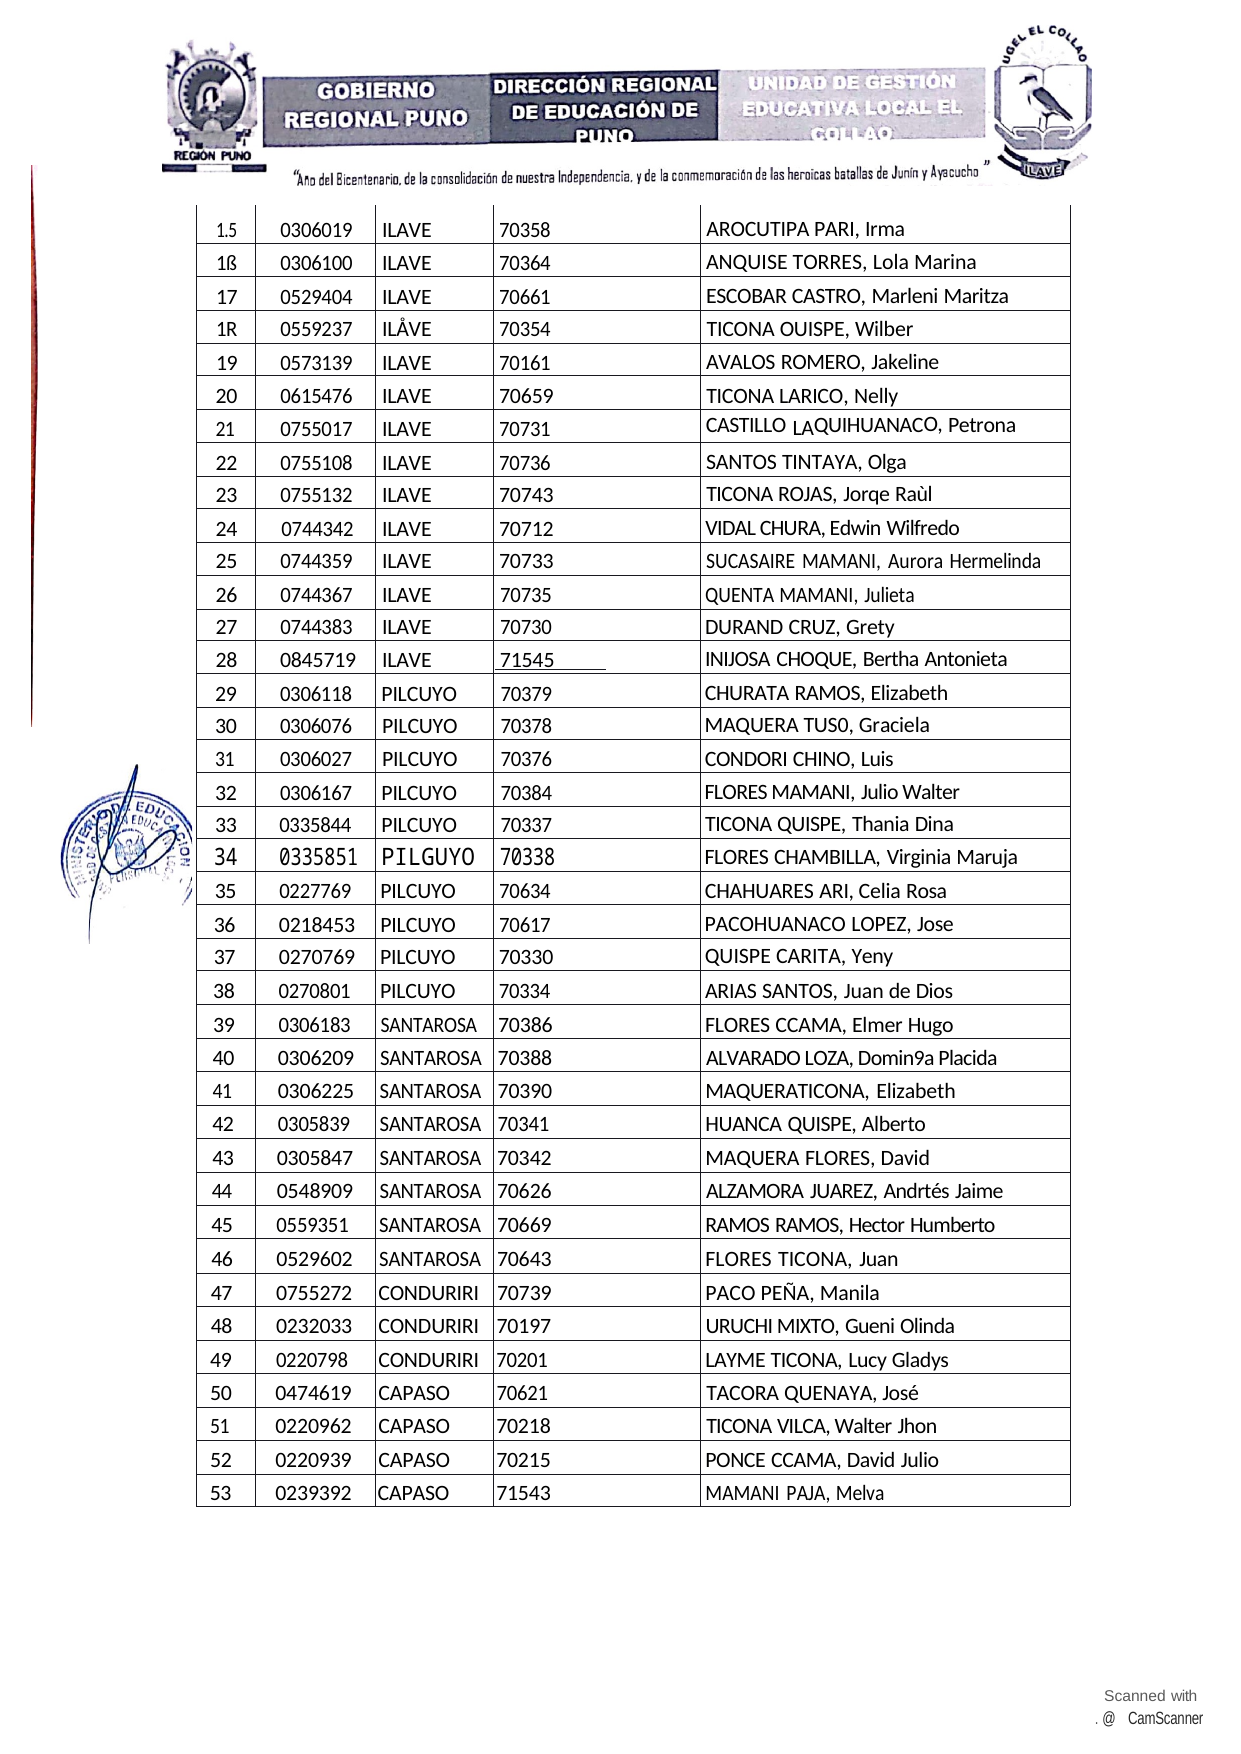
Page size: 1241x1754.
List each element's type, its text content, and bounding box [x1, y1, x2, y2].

table_cell 39 [197, 1005, 255, 1038]
table_cell 37 [197, 939, 255, 970]
table_cell TICONA VILCA, Walter Jhon [701, 1408, 1070, 1439]
table_cell QUENTA MAMANI, Julieta [701, 576, 1070, 608]
table_cell 1R [197, 311, 255, 342]
table_cell 43 [197, 1139, 255, 1171]
table_cell TICONA LARICO, Nelly [701, 376, 1070, 409]
table_cell 21 [197, 410, 255, 442]
table_cell 70739 [494, 1274, 700, 1306]
table_cell ARIAS SANTOS, Juan de Dios [701, 971, 1070, 1004]
table_cell CONDURIRI [376, 1341, 493, 1373]
table_cell 70617 [494, 905, 700, 938]
table_cell DURAND CRUZ, Grety [701, 610, 1070, 640]
table_cell ILAVE [376, 410, 493, 442]
table_cell 70330 [494, 939, 700, 970]
table_cell CAPASO [376, 1408, 493, 1439]
table_cell 70634 [494, 872, 700, 904]
table_cell 47 [197, 1274, 255, 1306]
table_cell 70215 [494, 1441, 700, 1473]
table_cell 51 [197, 1408, 255, 1439]
table_cell 0548909 [256, 1173, 375, 1205]
table_cell 70390 [494, 1072, 700, 1104]
table_cell 38 [197, 971, 255, 1004]
table_cell PILCUYO [376, 807, 493, 838]
table_cell CONDURIRI [376, 1274, 493, 1306]
table_cell 70364 [494, 244, 700, 276]
table_cell 0306225 [256, 1072, 375, 1104]
table_cell 0220939 [256, 1441, 375, 1473]
table_cell 70201 [494, 1341, 700, 1373]
table_cell QUISPE CARITA, Yeny [701, 939, 1070, 970]
table_cell 34 [197, 839, 255, 871]
table_cell 22 [197, 443, 255, 476]
table_cell 35 [197, 872, 255, 904]
table_cell ILAVE [376, 641, 493, 673]
table_cell 0529602 [256, 1239, 375, 1273]
table_cell 0306209 [256, 1039, 375, 1071]
table_cell CONDURIRI [376, 1307, 493, 1340]
table_cell 70712 [494, 509, 700, 542]
table_cell 0529404 [256, 277, 375, 309]
table_cell ANQUISE TORRES, Lola Marina [701, 244, 1070, 276]
table_cell SANTAROSA [376, 1039, 493, 1071]
table_cell MAQUERATICONA, Elizabeth [701, 1072, 1070, 1104]
table_header 0306019 [256, 205, 375, 243]
table_cell 0559237 [256, 311, 375, 342]
table_cell 26 [197, 576, 255, 608]
table_cell 70161 [494, 344, 700, 375]
table_cell 50 [197, 1374, 255, 1407]
table_cell 70341 [494, 1106, 700, 1137]
table_cell MAQUERA FLORES, David [701, 1139, 1070, 1171]
table_cell SANTAROSA [376, 1005, 493, 1038]
picture [60, 764, 193, 944]
table_cell 45 [197, 1206, 255, 1238]
table_cell 46 [197, 1239, 255, 1273]
table_cell PILCUYO [376, 773, 493, 806]
table_cell FLORES MAMANI, Julio Walter [701, 773, 1070, 806]
table_cell 25 [197, 543, 255, 574]
table_cell 70735 [494, 576, 700, 608]
table_cell 0755017 [256, 410, 375, 442]
table_cell 70197 [494, 1307, 700, 1340]
table_cell 70736 [494, 443, 700, 476]
table_cell 17 [197, 277, 255, 309]
table_cell 70379 [494, 674, 700, 707]
table_cell 52 [197, 1441, 255, 1473]
table_cell CONDORI CHINO, Luis [701, 740, 1070, 772]
table_cell 0573139 [256, 344, 375, 375]
table_cell 70626 [494, 1173, 700, 1205]
table_cell 0306183 [256, 1005, 375, 1038]
table_cell RAMOS RAMOS, Hector Humberto [701, 1206, 1070, 1238]
table_cell ILAVE [376, 344, 493, 375]
table_cell 70643 [494, 1239, 700, 1273]
table_cell TICONA OUISPE, Wilber [701, 311, 1070, 342]
table_cell 49 [197, 1341, 255, 1373]
table_cell 0220962 [256, 1408, 375, 1439]
table_cell 0744342 [256, 509, 375, 542]
table_cell 0305839 [256, 1106, 375, 1137]
table_cell 70669 [494, 1206, 700, 1238]
table_cell PILCUYO [376, 939, 493, 970]
table_cell PILCUYO [376, 971, 493, 1004]
table_cell PILCUYO [376, 872, 493, 904]
table_cell 0335844 [256, 807, 375, 838]
table_cell AVALOS ROMERO, Jakeline [701, 344, 1070, 375]
table_cell PACO PEÑA, Manila [701, 1274, 1070, 1306]
table_cell 24 [197, 509, 255, 542]
table_cell 36 [197, 905, 255, 938]
table_cell 0335851 [256, 839, 375, 871]
table_cell 70384 [494, 773, 700, 806]
table_cell 70388 [494, 1039, 700, 1071]
table_cell MAQUERA TUS0, Graciela [701, 708, 1070, 739]
table_cell VIDAL CHURA, Edwin Wilfredo [701, 509, 1070, 542]
table_header 70358 [494, 205, 700, 243]
table_cell 70743 [494, 477, 700, 508]
table_cell 32 [197, 773, 255, 806]
table_cell 53 [197, 1475, 255, 1506]
table_cell 27 [197, 610, 255, 640]
table_cell PACOHUANACO LOPEZ, Jose [701, 905, 1070, 938]
table_cell 48 [197, 1307, 255, 1340]
table_cell LAYME TICONA, Lucy Gladys [701, 1341, 1070, 1373]
table_cell ILAVE [376, 610, 493, 640]
table_cell PILGUYO [376, 839, 493, 871]
table_cell SANTAROSA [376, 1106, 493, 1137]
table_cell SANTAROSA [376, 1206, 493, 1238]
table_cell 0755272 [256, 1274, 375, 1306]
table_cell ILAVE [376, 376, 493, 409]
table_cell ILAVE [376, 443, 493, 476]
table_cell 0306118 [256, 674, 375, 707]
table_cell HUANCA QUISPE, Alberto [701, 1106, 1070, 1137]
table_cell PONCE CCAMA, David Julio [701, 1441, 1070, 1473]
table_cell 70386 [494, 1005, 700, 1038]
table_cell ESCOBAR CASTRO, Marleni Maritza [701, 277, 1070, 309]
table_cell 23 [197, 477, 255, 508]
table_cell CHAHUARES ARI, Celia Rosa [701, 872, 1070, 904]
table_cell PILCUYO [376, 905, 493, 938]
table_cell 20 [197, 376, 255, 409]
table_cell 0306100 [256, 244, 375, 276]
table_cell ALZAMORA JUAREZ, Andrtés Jaime [701, 1173, 1070, 1205]
table_cell TACORA QUENAYA, José [701, 1374, 1070, 1407]
table_cell 70378 [494, 708, 700, 739]
table_cell 70621 [494, 1374, 700, 1407]
table_cell SANTAROSA [376, 1072, 493, 1104]
table_cell FLORES CHAMBILLA, Virginia Maruja [701, 839, 1070, 871]
table_cell PILCUYO [376, 708, 493, 739]
table_cell 40 [197, 1039, 255, 1071]
table_cell 0559351 [256, 1206, 375, 1238]
table_cell 70342 [494, 1139, 700, 1171]
table_cell URUCHI MIXTO, Gueni Olinda [701, 1307, 1070, 1340]
table_cell PILCUYO [376, 740, 493, 772]
table_cell 0232033 [256, 1307, 375, 1340]
table_cell 0755108 [256, 443, 375, 476]
table_cell TICONA ROJAS, Jorqe Raùl [701, 477, 1070, 508]
table_cell 0845719 [256, 641, 375, 673]
table_cell 0220798 [256, 1341, 375, 1373]
table_cell 33 [197, 807, 255, 838]
table_cell 0615476 [256, 376, 375, 409]
table_cell 0239392 [256, 1475, 375, 1506]
table_cell 71543 [494, 1475, 700, 1506]
table_cell CASTILLO LAQUIHUANACO, Petrona [701, 410, 1070, 442]
table_cell 0755132 [256, 477, 375, 508]
table_cell 42 [197, 1106, 255, 1137]
table_cell SUCASAIRE MAMANI, Aurora Hermelinda [701, 543, 1070, 574]
table_cell 44 [197, 1173, 255, 1205]
table_cell 31 [197, 740, 255, 772]
table_cell ILAVE [376, 509, 493, 542]
table_cell SANTOS TINTAYA, Olga [701, 443, 1070, 476]
table_cell 70334 [494, 971, 700, 1004]
table_cell 71545 [494, 641, 700, 673]
picture [31, 165, 38, 727]
table_cell 0270801 [256, 971, 375, 1004]
table_cell 70218 [494, 1408, 700, 1439]
table_cell 70731 [494, 410, 700, 442]
table_cell 19 [197, 344, 255, 375]
table_cell 0306167 [256, 773, 375, 806]
table_cell FLORES TICONA, Juan [701, 1239, 1070, 1273]
table_cell ALVARADO LOZA, Domin9a Placida [701, 1039, 1070, 1071]
table_cell 0270769 [256, 939, 375, 970]
table_cell ILAVE [376, 576, 493, 608]
table_cell FLORES CCAMA, Elmer Hugo [701, 1005, 1070, 1038]
table_cell CAPASO [376, 1374, 493, 1407]
table_cell 30 [197, 708, 255, 739]
table_cell CAPASO [376, 1441, 493, 1473]
table_cell 29 [197, 674, 255, 707]
table_cell 70659 [494, 376, 700, 409]
table_cell 70354 [494, 311, 700, 342]
table_cell 0305847 [256, 1139, 375, 1171]
table_cell SANTAROSA [376, 1239, 493, 1273]
table_cell 1ß [197, 244, 255, 276]
table_cell 28 [197, 641, 255, 673]
table_cell 0306076 [256, 708, 375, 739]
table_cell 70661 [494, 277, 700, 309]
table_cell CAPASO [376, 1475, 493, 1506]
table_cell CHURATA RAMOS, Elizabeth [701, 674, 1070, 707]
table_cell INIJOSA CHOQUE, Bertha Antonieta [701, 641, 1070, 673]
table_cell 0744359 [256, 543, 375, 574]
table_cell ILAVE [376, 543, 493, 574]
table_cell 0218453 [256, 905, 375, 938]
table_cell SANTAROSA [376, 1139, 493, 1171]
table_cell 70338 [494, 839, 700, 871]
table_cell TICONA QUISPE, Thania Dina [701, 807, 1070, 838]
table_cell 41 [197, 1072, 255, 1104]
table_cell ILÅVE [376, 311, 493, 342]
table_cell 70733 [494, 543, 700, 574]
table_header AROCUTIPA PARI, Irma [701, 205, 1070, 243]
table_cell SANTAROSA [376, 1173, 493, 1205]
table_cell 70376 [494, 740, 700, 772]
table_cell 0306027 [256, 740, 375, 772]
table_cell 0744383 [256, 610, 375, 640]
table_cell PILCUYO [376, 674, 493, 707]
table_cell 0227769 [256, 872, 375, 904]
table_cell MAMANI PAJA, Melva [701, 1475, 1070, 1506]
table_cell ILAVE [376, 244, 493, 276]
table_header ILAVE [376, 205, 493, 243]
table_cell 0744367 [256, 576, 375, 608]
table_header 1.5 [197, 205, 255, 243]
table_cell ILAVE [376, 477, 493, 508]
table_cell 70337 [494, 807, 700, 838]
table_cell 70730 [494, 610, 700, 640]
table_cell ILAVE [376, 277, 493, 309]
table_cell 0474619 [256, 1374, 375, 1407]
picture [162, 25, 1092, 186]
